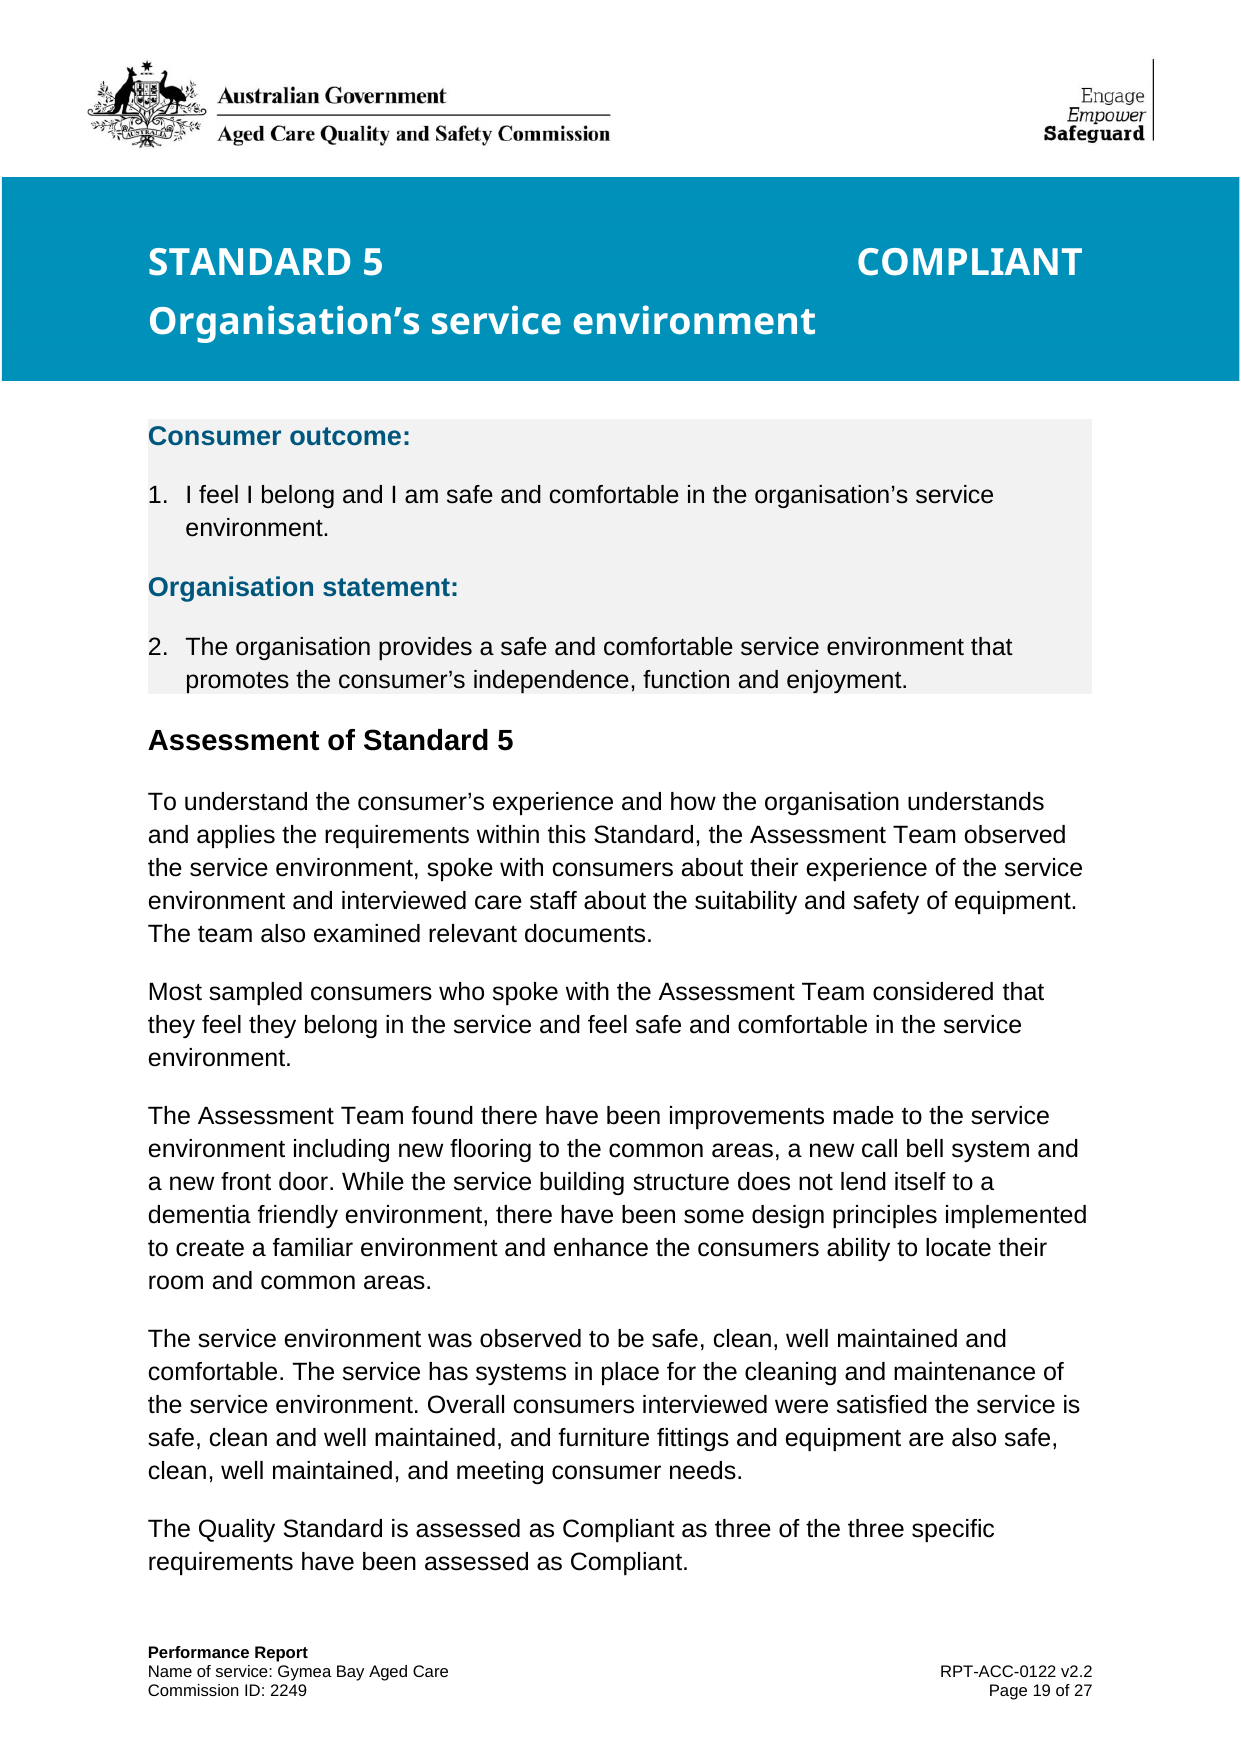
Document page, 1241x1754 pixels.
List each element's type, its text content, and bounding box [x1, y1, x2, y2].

subtitle STANDARD 5 COMPLIANT Organisation’s service environment [148, 236, 1092, 345]
text The service environment was observed to be safe, clean, well maintained and comfortable. The service has systems in place for the cleaning and maintenance of the service environment. Overall consumers interviewed were satisfied the service is safe, clean and well maintained, and furniture fittings and equipment are also safe, clean, well maintained, and meeting consumer needs. [148, 1324, 1092, 1485]
list The organisation provides a safe and comfortable service environment that promotes the consumer’s independence, function and enjoyment. [148, 632, 1092, 694]
text The Assessment Team found there have been improvements made to the service environment including new flooring to the common areas, a new call bell system and a new front door. While the service building structure does not lend itself to a dementia friendly environment, there have been some design principles implemented to create a familiar environment and enhance the consumers ability to locate their room and common areas. [148, 1101, 1092, 1295]
text Most sampled consumers who spoke with the Assessment Team considered that they feel they belong in the service and feel safe and comfortable in the service environment. [148, 977, 1092, 1072]
text To understand the consumer’s experience and how the organisation understands and applies the requirements within this Standard, the Assessment Team observed the service environment, spoke with consumers about their experience of the service environment and interviewed care staff about the suitability and safety of equipment. The team also examined relevant documents. [148, 787, 1092, 948]
subtitle Organisation statement: [148, 571, 1092, 603]
text The Quality Standard is assessed as Compliant as three of the three specific requirements have been assessed as Compliant. [148, 1514, 1092, 1576]
picture [1, 0, 1241, 169]
list I feel I belong and I am safe and comfortable in the organisation’s service environment. [148, 480, 1092, 542]
subtitle Assessment of Standard 5 [148, 723, 1092, 757]
subtitle Consumer outcome: [148, 419, 1092, 451]
